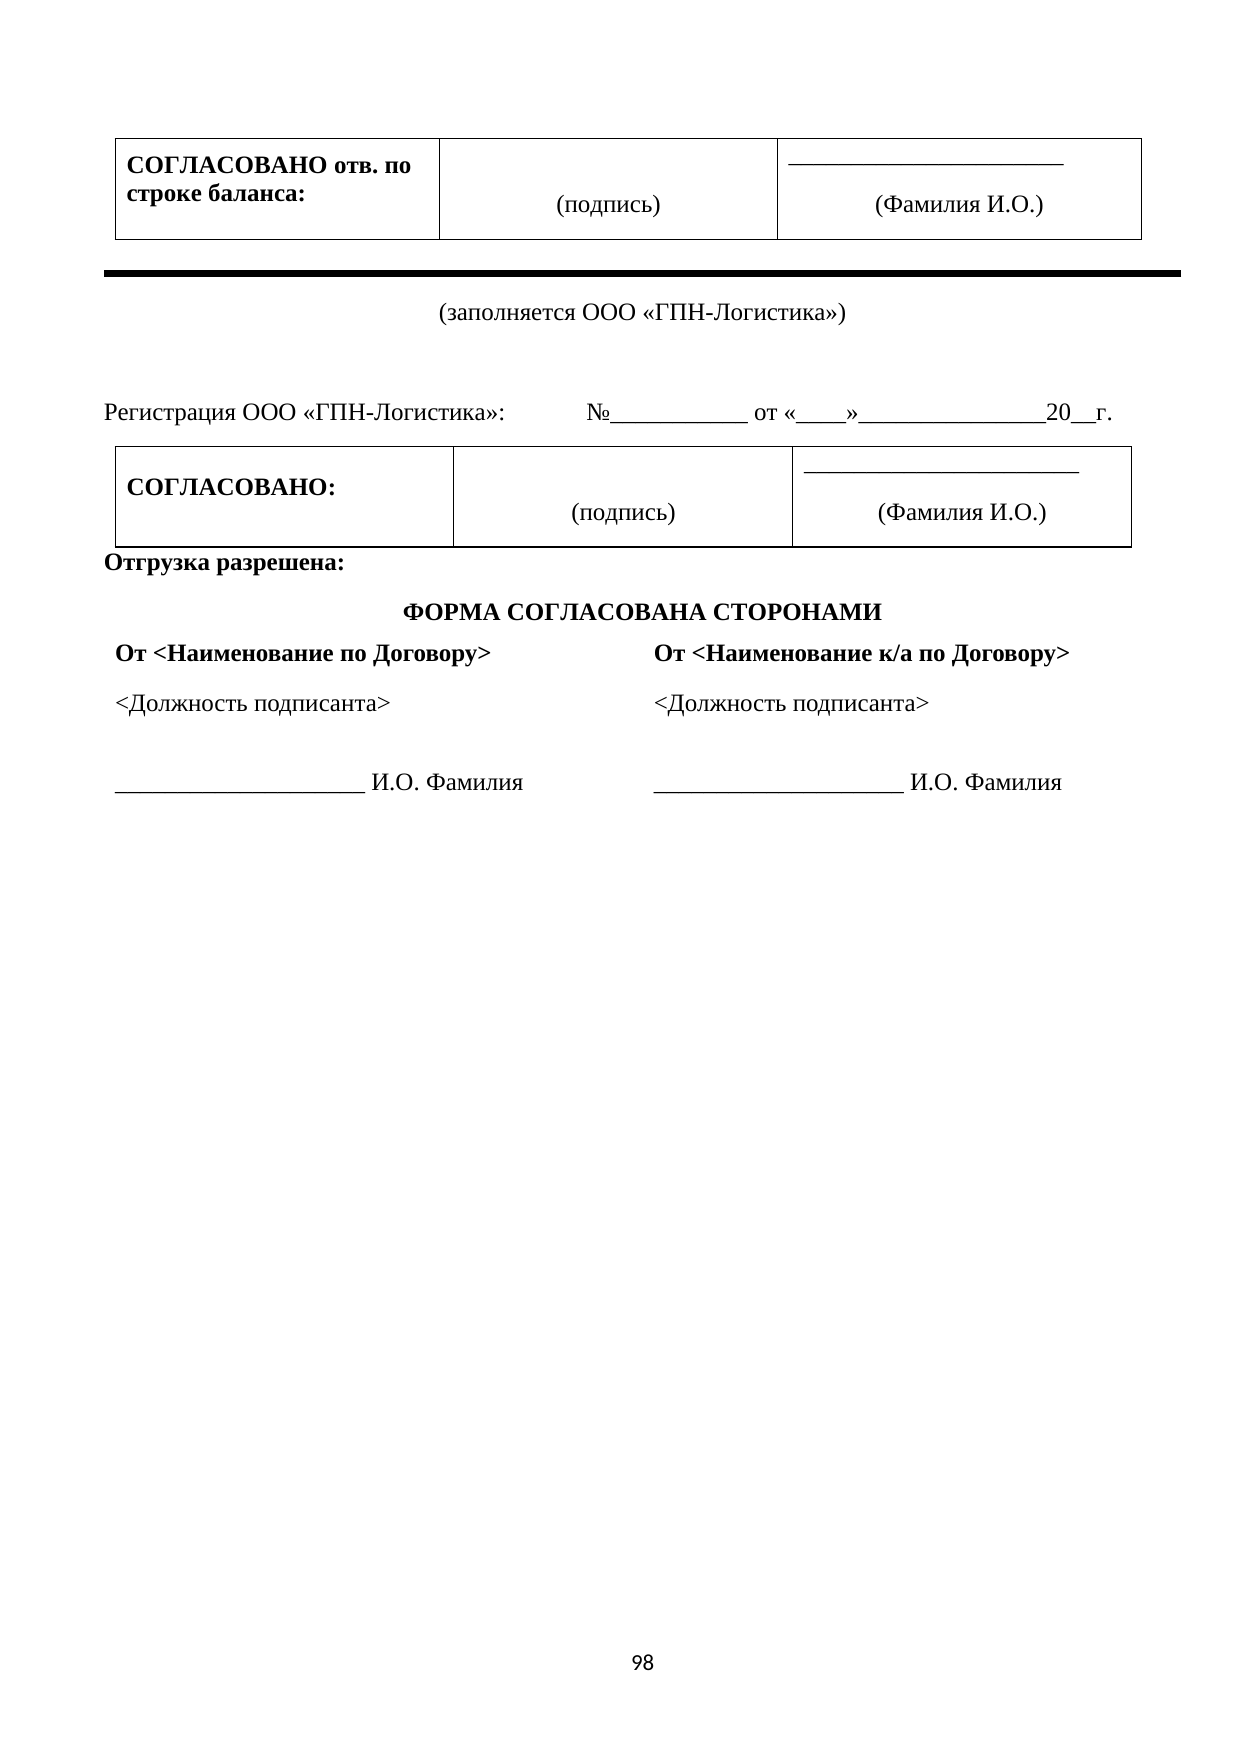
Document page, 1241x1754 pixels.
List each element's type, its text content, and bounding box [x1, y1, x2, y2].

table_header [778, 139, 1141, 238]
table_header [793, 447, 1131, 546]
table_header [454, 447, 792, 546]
text (заполняется ООО «ГПН-Логистика») [103, 297, 1181, 326]
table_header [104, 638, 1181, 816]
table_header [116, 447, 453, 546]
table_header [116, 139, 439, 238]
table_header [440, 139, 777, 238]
text ФОРМА СОГЛАСОВАНА СТОРОНАМИ [103, 597, 1181, 626]
text Отгрузка разрешена: [103, 547, 1181, 576]
text Регистрация ООО «ГПН-Логистика»: №___________ от «____»_______________20__г. [103, 397, 1181, 425]
